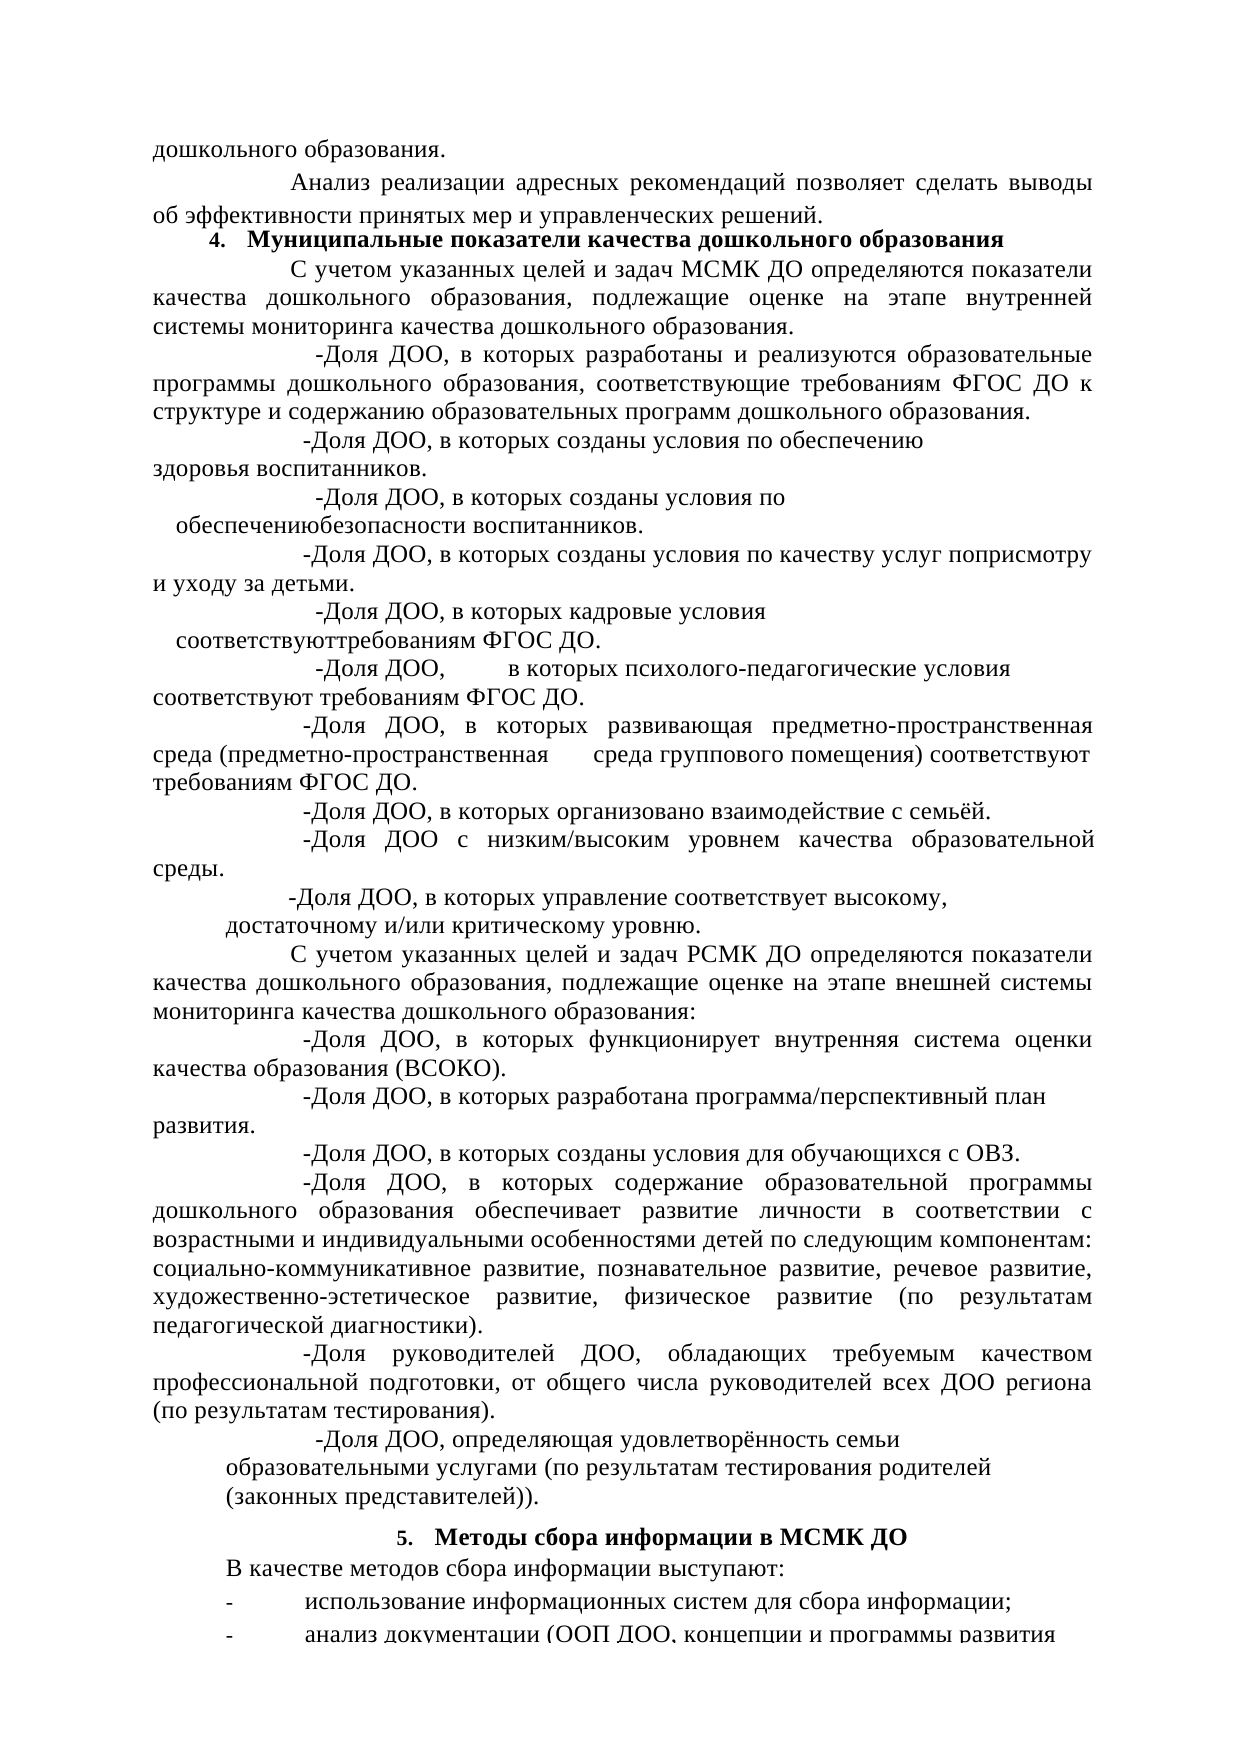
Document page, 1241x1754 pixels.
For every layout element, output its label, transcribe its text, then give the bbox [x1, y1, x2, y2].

text соответствуют требованиям ФГОС ДО. [153, 682, 1096, 711]
text С учетом указанных целей и задач РСМК ДО определяются показатели качества дошкольного образования, подлежащие оценке на этапе внешней системы мониторинга качества дошкольного образования: [153, 939, 1094, 1025]
text развития. [153, 1110, 1096, 1139]
text -Доля ДОО, в которых разработана программа/перспективный план [153, 1082, 1096, 1110]
text -Доля ДОО, в которых кадровые условия соответствуюттребованиям ФГОС ДО. [176, 597, 902, 654]
text -Доля ДОО, определяющая удовлетворённость семьи образовательными услугами (по результатам тестирования родителей (законных представителей)). [226, 1424, 1094, 1510]
list анализ документации (ООП ДОО, концепции и программы развития ДОО, [226, 1616, 1096, 1642]
text -Доля ДОО, в которых управление соответствует высокому, достаточному и/или критическому уровню. [226, 882, 1094, 939]
text -Доля ДОО, в которых созданы условия по обеспечению здоровья воспитанников. [153, 425, 1011, 482]
text Анализ реализации адресных рекомендаций позволяет сделать выводы об эффективности принятых мер и управленческих решений. [153, 164, 1094, 230]
text -Доля ДОО, в которых организовано взаимодействие с семьёй. [153, 796, 1096, 825]
text -Доля ДОО, в которых разработаны и реализуются образовательные программы дошкольного образования, соответствующие требованиям ФГОС ДО к структуре и содержанию образовательных программ дошкольного образования. [153, 340, 1094, 425]
text В качестве методов сбора информации выступают: [226, 1550, 1096, 1583]
text -Доля ДОО, в которых развивающая предметно-пространственная среда (предметно-пространственная среда группового помещения) соответствуют [153, 711, 1094, 768]
text требованиям ФГОС ДО. [153, 768, 1096, 796]
text дошкольного образования. [153, 131, 1096, 164]
text -Доля ДОО, в которых содержание образовательной программы дошкольного образования обеспечивает развитие личности в соответствии с возрастными и индивидуальными особенностями детей по следующим компонентам: социально-коммуникативное развитие, познавательное развитие, речевое развитие, художественно-эстетическое развитие, физическое развитие (по результатам педагогической диагностики). [153, 1167, 1094, 1339]
text -Доля ДОО, в которых созданы условия по обеспечениюбезопасности воспитанников. [176, 482, 929, 539]
list использование информационных систем для сбора информации; [226, 1583, 1096, 1616]
list Методы сбора информации в МСМК ДО [644, 1528, 1096, 1550]
list Методы сбора информации в МСМК ДО [396, 1528, 641, 1550]
list Муниципальные показатели качества дошкольного образования [209, 230, 1096, 252]
text -Доля ДОО с низким/высоким уровнем качества образовательной среды. [153, 825, 1096, 882]
text -Доля ДОО, в которых созданы условия для обучающихся с ОВЗ. [153, 1139, 1096, 1167]
text С учетом указанных целей и задач МСМК ДО определяются показатели качества дошкольного образования, подлежащие оценке на этапе внутренней системы мониторинга качества дошкольного образования. [153, 254, 1094, 340]
text -Доля ДОО, в которых созданы условия по качеству услуг поприсмотру и уходу за детьми. [153, 539, 1094, 597]
text -Доля ДОО, в которых функционирует внутренняя система оценки качества образования (ВСОКО). [153, 1025, 1094, 1082]
text -Доля руководителей ДОО, обладающих требуемым качеством профессиональной подготовки, от общего числа руководителей всех ДОО региона (по результатам тестирования). [153, 1339, 1094, 1424]
text -Доля ДОО, в которых психолого-педагогические условия [153, 654, 1096, 682]
